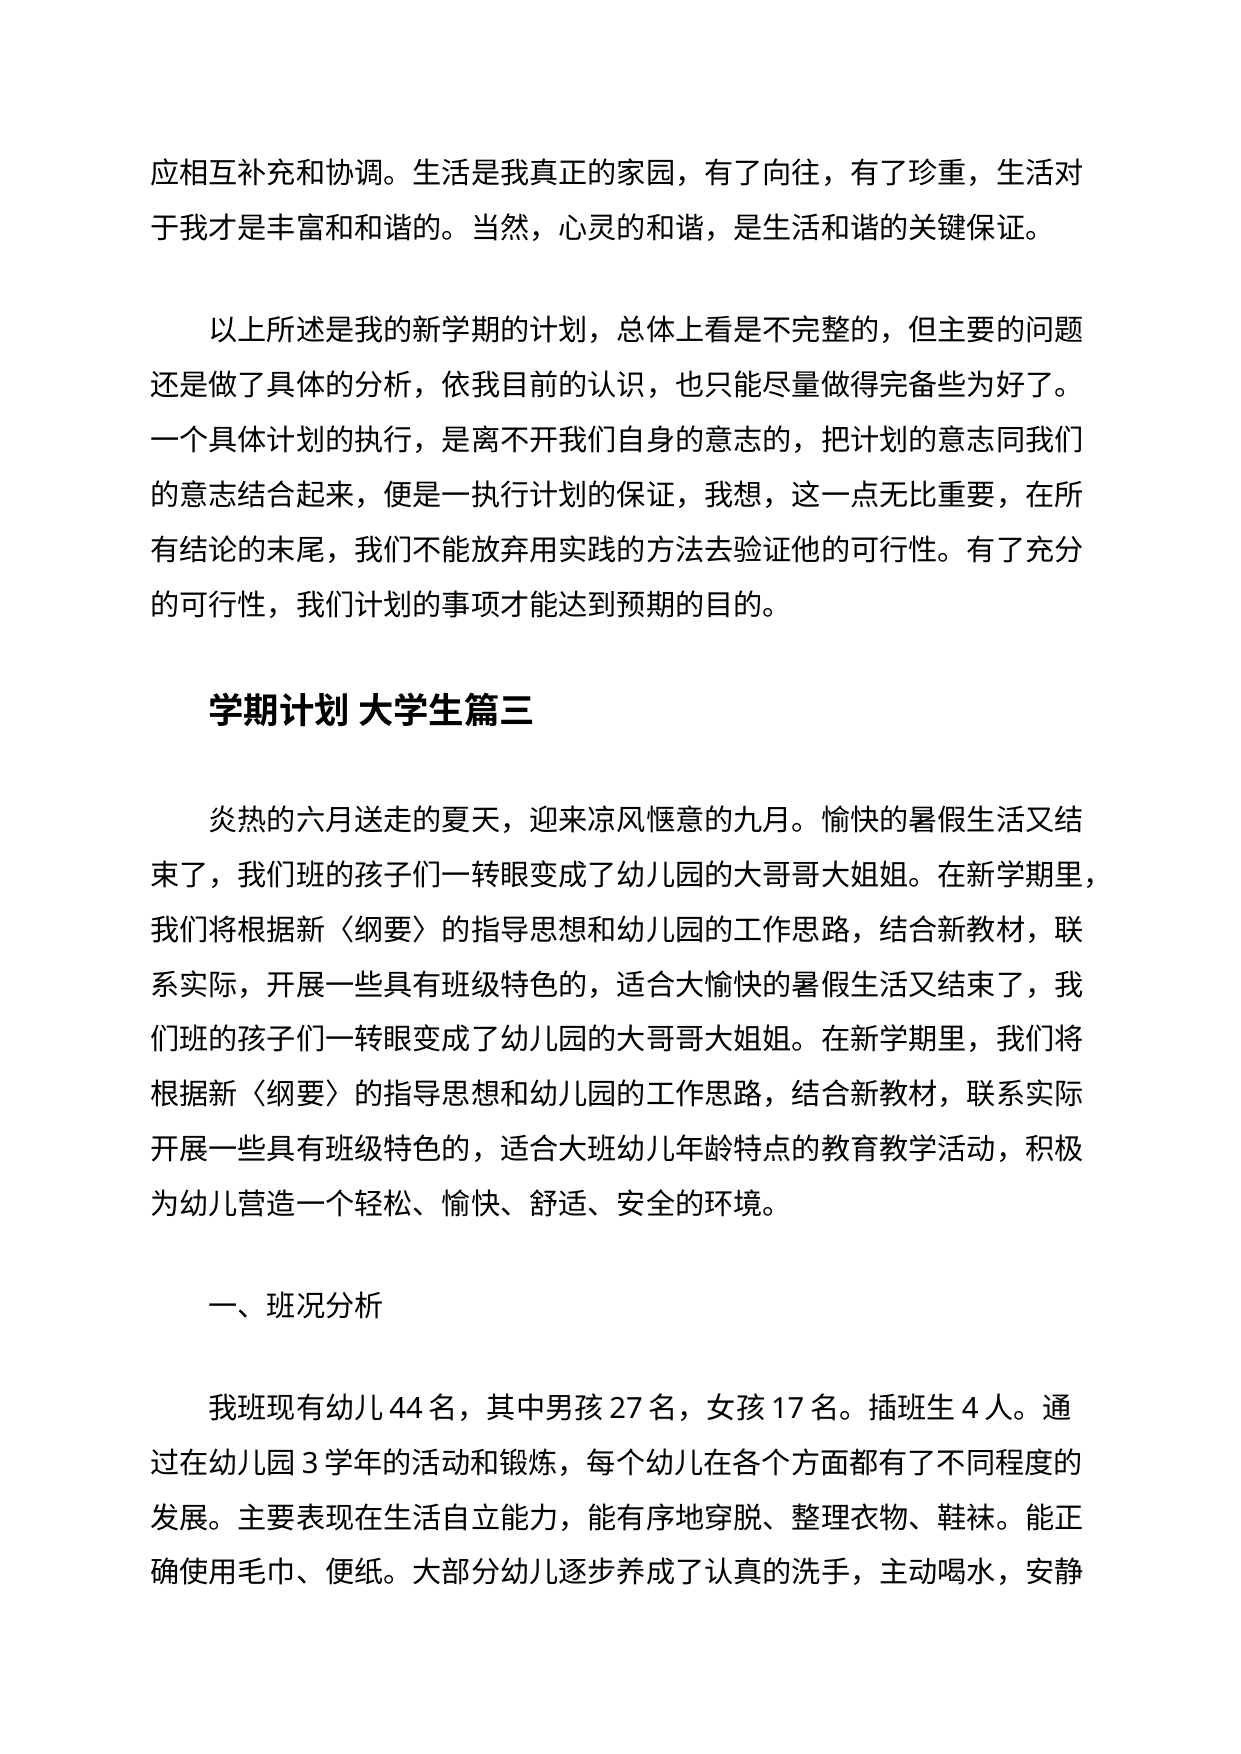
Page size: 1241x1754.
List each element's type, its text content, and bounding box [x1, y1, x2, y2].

text 炎热的六月送走的夏天，迎来凉风惬意的九月。愉快的暑假生活又结束了，我们班的孩子们一转眼变成了幼儿园的大哥哥大姐姐。在新学期里，我们将根据新〈纲要〉的指导思想和幼儿园的工作思路，结合新教材，联系实际，开展一些具有班级特色的，适合大愉快的暑假生活又结束了，我们班的孩子们一转眼变成了幼儿园的大哥哥大姐姐。在新学期里，我们将根据新〈纲要〉的指导思想和幼儿园的工作思路，结合新教材，联系实际开展一些具有班级特色的，适合大班幼儿年龄特点的教育教学活动，积极为幼儿营造一个轻松、愉快、舒适、安全的环境。 [150, 796, 1090, 1223]
text 以上所述是我的新学期的计划，总体上看是不完整的，但主要的问题还是做了具体的分析，依我目前的认识，也只能尽量做得完备些为好了。一个具体计划的执行，是离不开我们自身的意志的，把计划的意志同我们的意志结合起来，便是一执行计划的保证，我想，这一点无比重要，在所有结论的末尾，我们不能放弃用实践的方法去验证他的可行性。有了充分的可行性，我们计划的事项才能达到预期的目的。 [150, 307, 1090, 623]
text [150, 150, 1090, 247]
text 学期计划 大学生篇三 [150, 683, 1090, 734]
text 一、班况分析 [150, 1282, 1090, 1325]
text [150, 1384, 1090, 1591]
